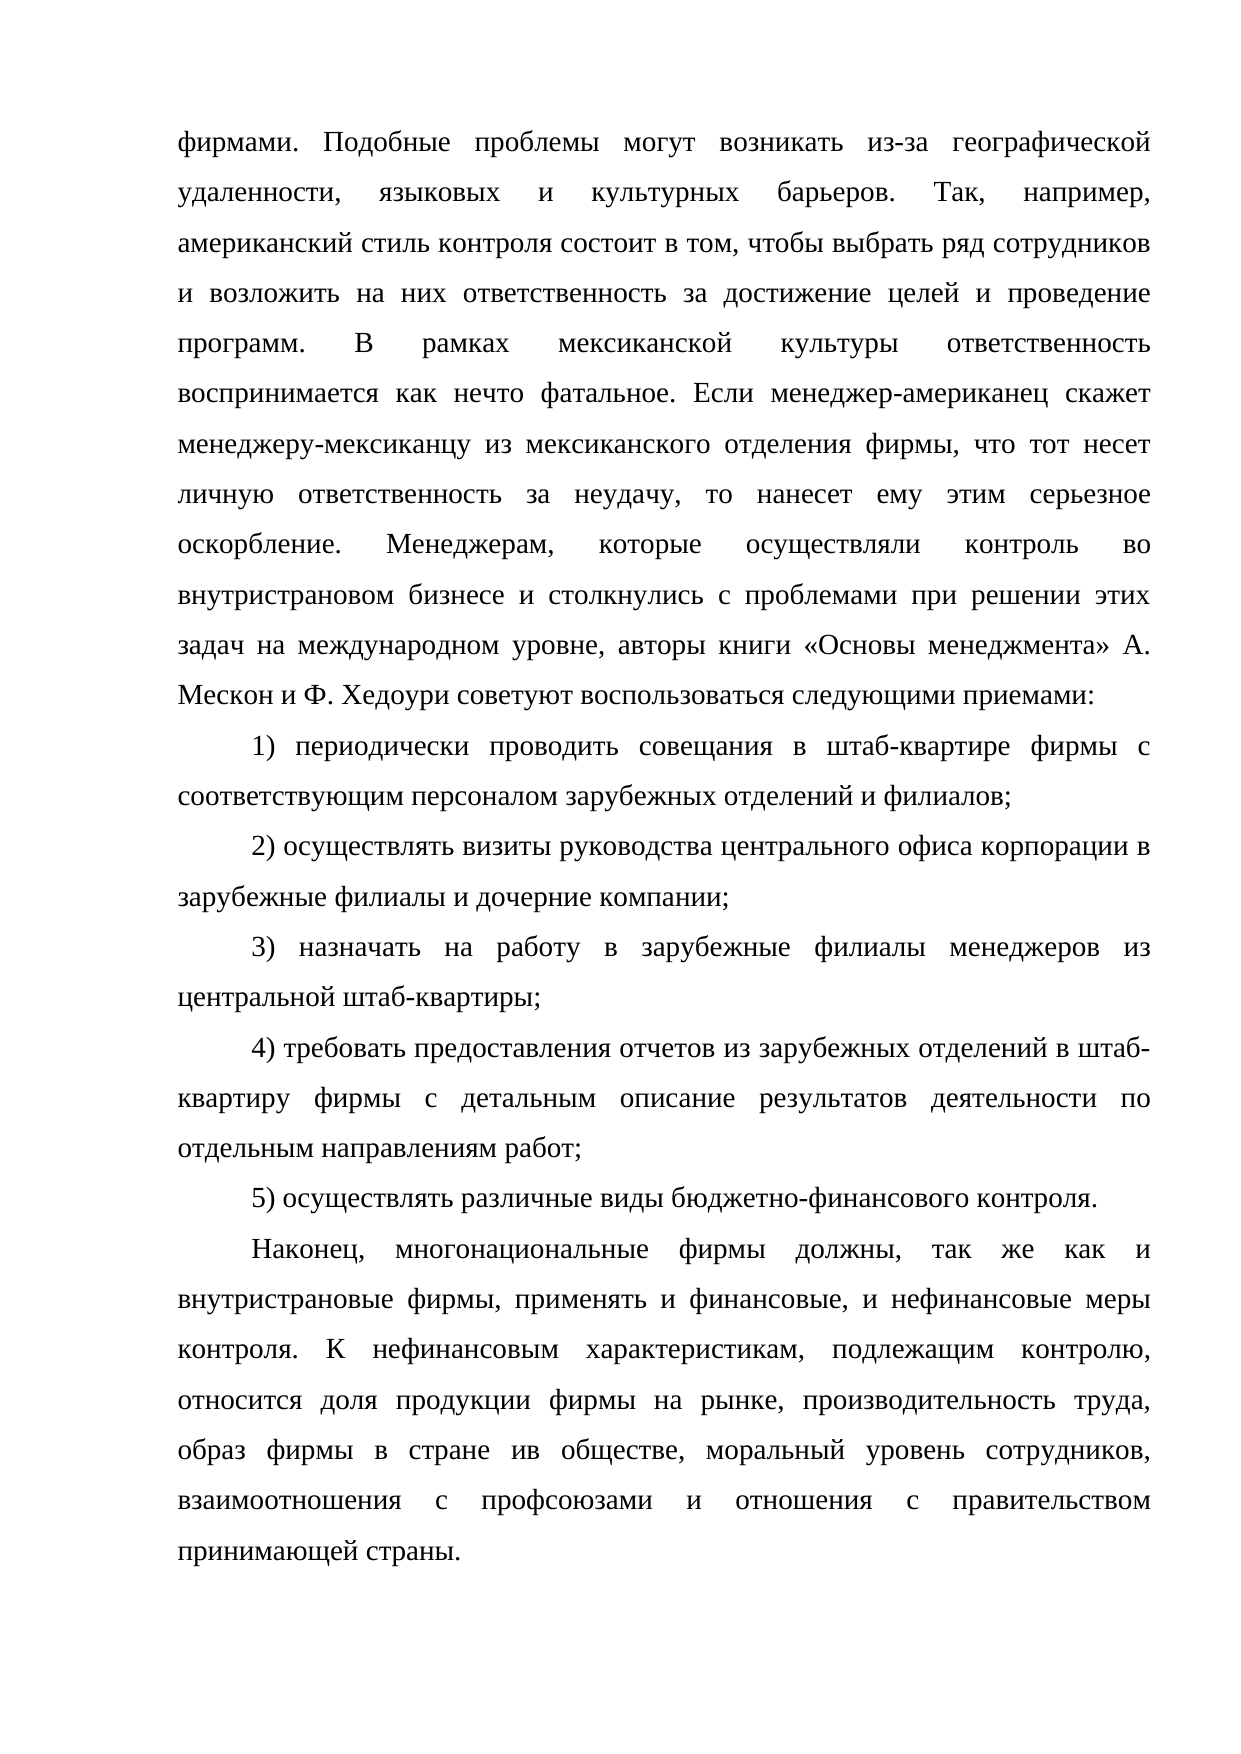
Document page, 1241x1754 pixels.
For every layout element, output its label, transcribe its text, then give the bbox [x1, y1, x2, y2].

text 3) назначать на работу в зарубежные филиалы менеджеров из центральной штаб-квартиры; [177, 929, 1152, 1013]
text 5) осуществлять различные виды бюджетно-финансового контроля. [177, 1181, 1152, 1214]
text 4) требовать предоставления отчетов из зарубежных отделений в штаб-квартиру фирмы с детальным описание результатов деятельности по отдельным направлениям работ; [177, 1030, 1152, 1164]
text 2) осуществлять визиты руководства центрального офиса корпорации в зарубежные филиалы и дочерние компании; [177, 828, 1152, 912]
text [177, 124, 1152, 711]
text 1) периодически проводить совещания в штаб-квартире фирмы с соответствующим персоналом зарубежных отделений и филиалов; [177, 728, 1152, 812]
text Наконец, многонациональные фирмы должны, так же как и внутристрановые фирмы, применять и финансовые, и нефинансовые меры контроля. К нефинансовым характеристикам, подлежащим контролю, относится доля продукции фирмы на рынке, производительность труда, образ фирмы в стране ив обществе, моральный уровень сотрудников, взаимоотношения с профсоюзами и отношения с правительством принимающей страны. [177, 1231, 1152, 1566]
